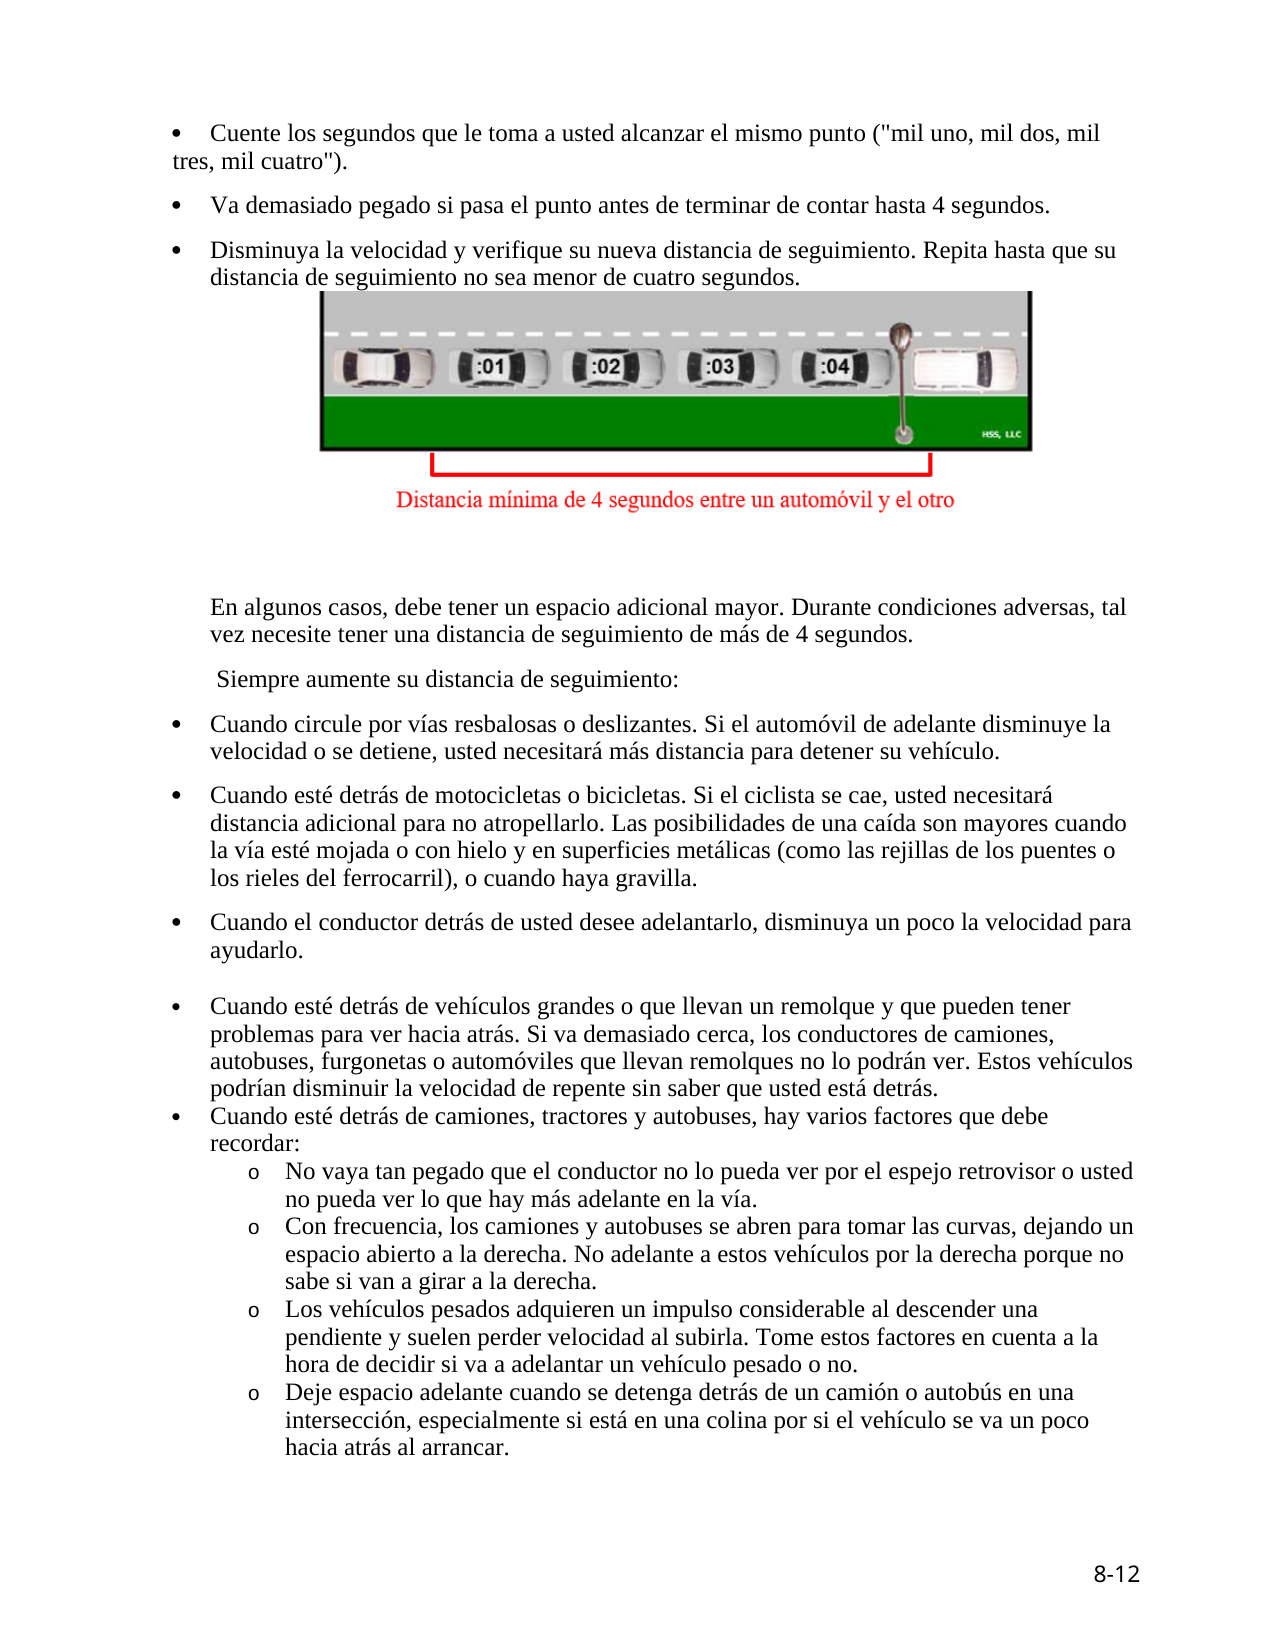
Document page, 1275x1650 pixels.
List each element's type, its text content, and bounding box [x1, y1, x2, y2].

text En algunos casos, debe tener un espacio adicional mayor. Durante condiciones adversas, tal vez necesite tener una distancia de seguimiento de más de 4 segundos. [210, 594, 1140, 648]
list Cuente los segundos que le toma a usted alcanzar el mismo punto ("mil uno, mil dos, mil tres, mil cuatro"). [172, 120, 1140, 175]
list Disminuya la velocidad y verifique su nueva distancia de seguimiento. Repita hasta que su distancia de seguimiento no sea menor de cuatro segundos. [172, 237, 1140, 291]
list Cuando esté detrás de vehículos grandes o que llevan un remolque y que pueden tener problemas para ver hacia atrás. Si va demasiado cerca, los conductores de camiones, autobuses, furgonetas o automóviles que llevan remolques no lo podrán ver. Estos vehículos podrían disminuir la velocidad de repente sin saber que usted está detrás. [172, 993, 1140, 1102]
list Va demasiado pegado si pasa el punto antes de terminar de contar hasta 4 segundos. [172, 192, 1140, 219]
list Cuando esté detrás de camiones, tractores y autobuses, hay varios factores que debe recordar: [172, 1102, 1140, 1157]
list Con frecuencia, los camiones y autobuses se abren para tomar las curvas, dejando un espacio abierto a la derecha. No adelante a estos vehículos por la derecha porque no sabe si van a girar a la derecha. [247, 1212, 1140, 1295]
list Deje espacio adelante cuando se detenga detrás de un camión o autobús en una intersección, especialmente si está en una colina por si el vehículo se va un poco hacia atrás al arrancar. [247, 1378, 1140, 1461]
picture [310, 291, 1040, 523]
list Los vehículos pesados adquieren un impulso considerable al descender una pendiente y suelen perder velocidad al subirla. Tome estos factores en cuenta a la hora de decidir si va a adelantar un vehículo pesado o no. [247, 1295, 1140, 1378]
text Siempre aumente su distancia de seguimiento: [210, 666, 1140, 693]
list No vaya tan pegado que el conductor no lo pueda ver por el espejo retrovisor o usted no pueda ver lo que hay más adelante en la vía. [247, 1157, 1140, 1212]
list Cuando circule por vías resbalosas o deslizantes. Si el automóvil de adelante disminuye la velocidad o se detiene, usted necesitará más distancia para detener su vehículo. [172, 710, 1140, 765]
list Cuando esté detrás de motocicletas o bicicletas. Si el ciclista se cae, usted necesitará distancia adicional para no atropellarlo. Las posibilidades de una caída son mayores cuando la vía esté mojada o con hielo y en superficies metálicas (como las rejillas de los puentes o los rieles del ferrocarril), o cuando haya gravilla. [172, 782, 1140, 892]
list Cuando el conductor detrás de usted desee adelantarlo, disminuya un poco la velocidad para ayudarlo. [172, 909, 1140, 964]
